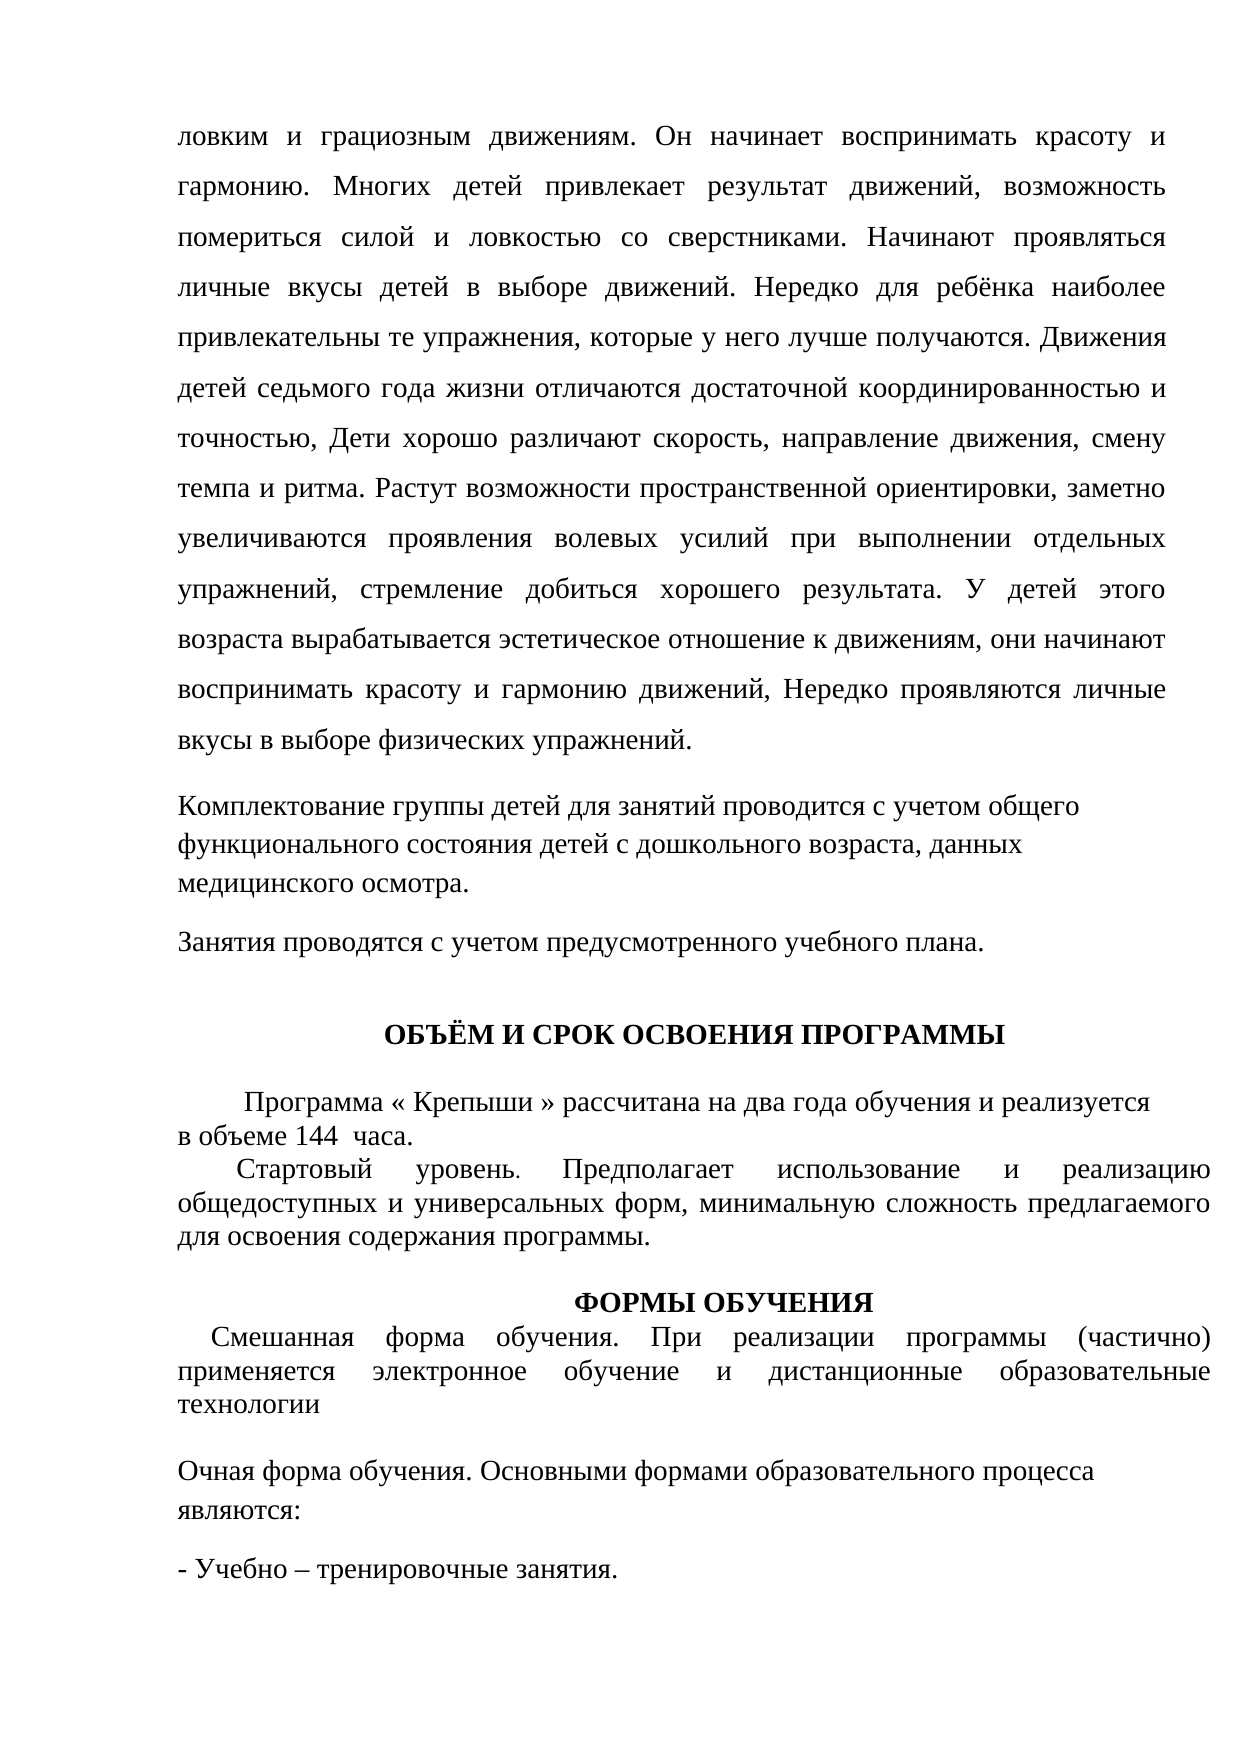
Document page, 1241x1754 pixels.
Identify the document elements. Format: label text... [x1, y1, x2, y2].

text ФОРМЫ ОБУЧЕНИЯ [177, 1286, 1211, 1319]
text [177, 118, 1167, 755]
text Комплектование группы детей для занятий проводится с учетом общего функционального состояния детей с дошкольного возраста, данных медицинского осмотра. [177, 788, 1167, 898]
text - Учебно – тренировочные занятия. [177, 1551, 1152, 1585]
text Стартовый уровень. Предполагает использование и реализацию общедоступных и универсальных форм, минимальную сложность предлагаемого для освоения содержания программы. [177, 1151, 1211, 1252]
text Очная форма обучения. Основными формами образовательного процесса являются: [177, 1453, 1152, 1525]
text Смешанная форма обучения. При реализации программы (частично) применяется электронное обучение и дистанционные образовательные технологии [177, 1319, 1211, 1420]
text Программа « Крепыши » рассчитана на два года обучения и реализуется в объеме 144 часа. [177, 1084, 1152, 1151]
text Занятия проводятся с учетом предусмотренного учебного плана. [177, 924, 1167, 958]
text ОБЪЁМ И СРОК ОСВОЕНИЯ ПРОГРАММЫ [177, 1017, 1137, 1051]
